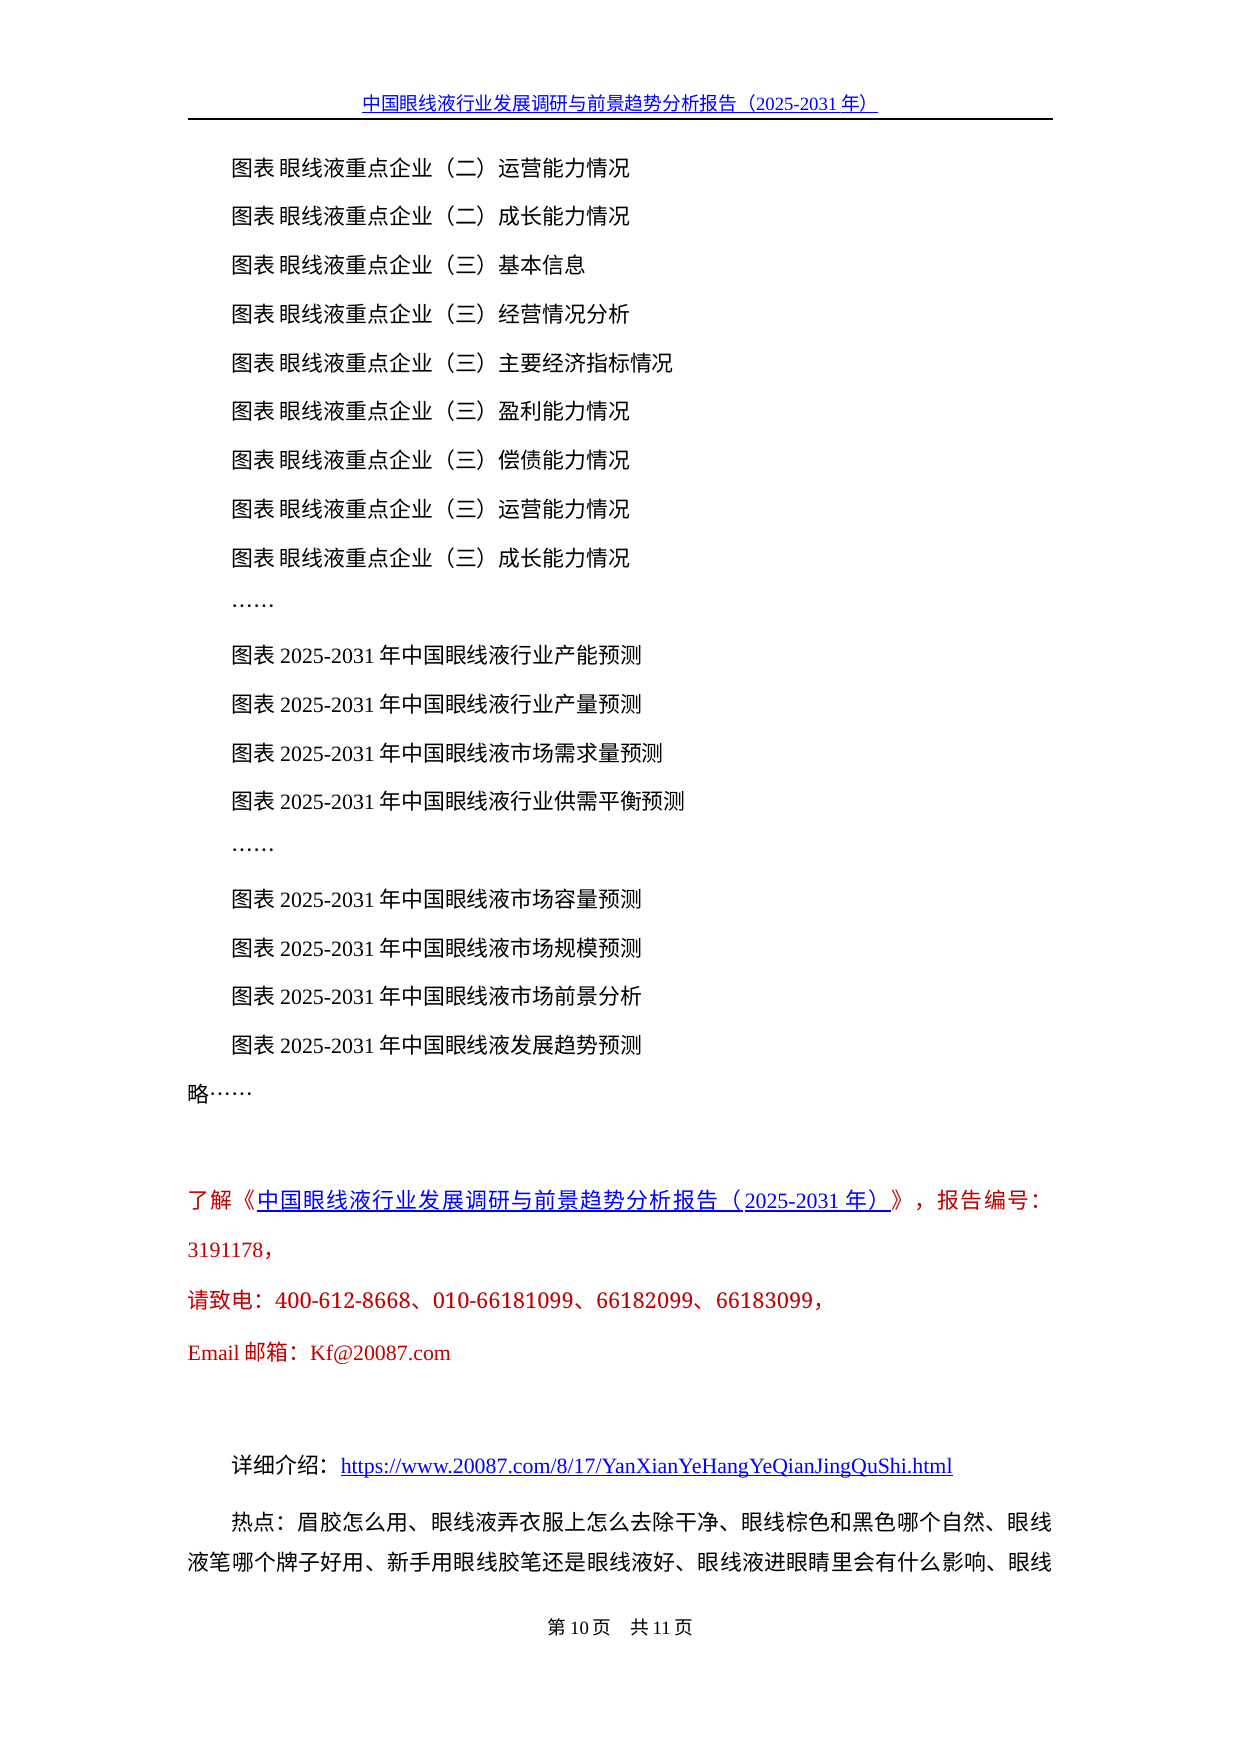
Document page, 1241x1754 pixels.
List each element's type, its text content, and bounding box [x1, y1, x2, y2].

text 了解《中国眼线液行业发展调研与前景趋势分析报告（2025-2031年）》，报告编号：3191178， [187, 1183, 1053, 1264]
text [187, 1504, 1053, 1577]
text Email邮箱：Kf@20087.com [187, 1335, 1053, 1367]
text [187, 150, 1053, 1109]
text 请致电：400-612-8668、010-66181099、66182099、66183099， [187, 1283, 1053, 1316]
text 详细介绍：https://www.20087.com/8/17/YanXianYeHangYeQianJingQuShi.html [187, 1448, 1053, 1480]
